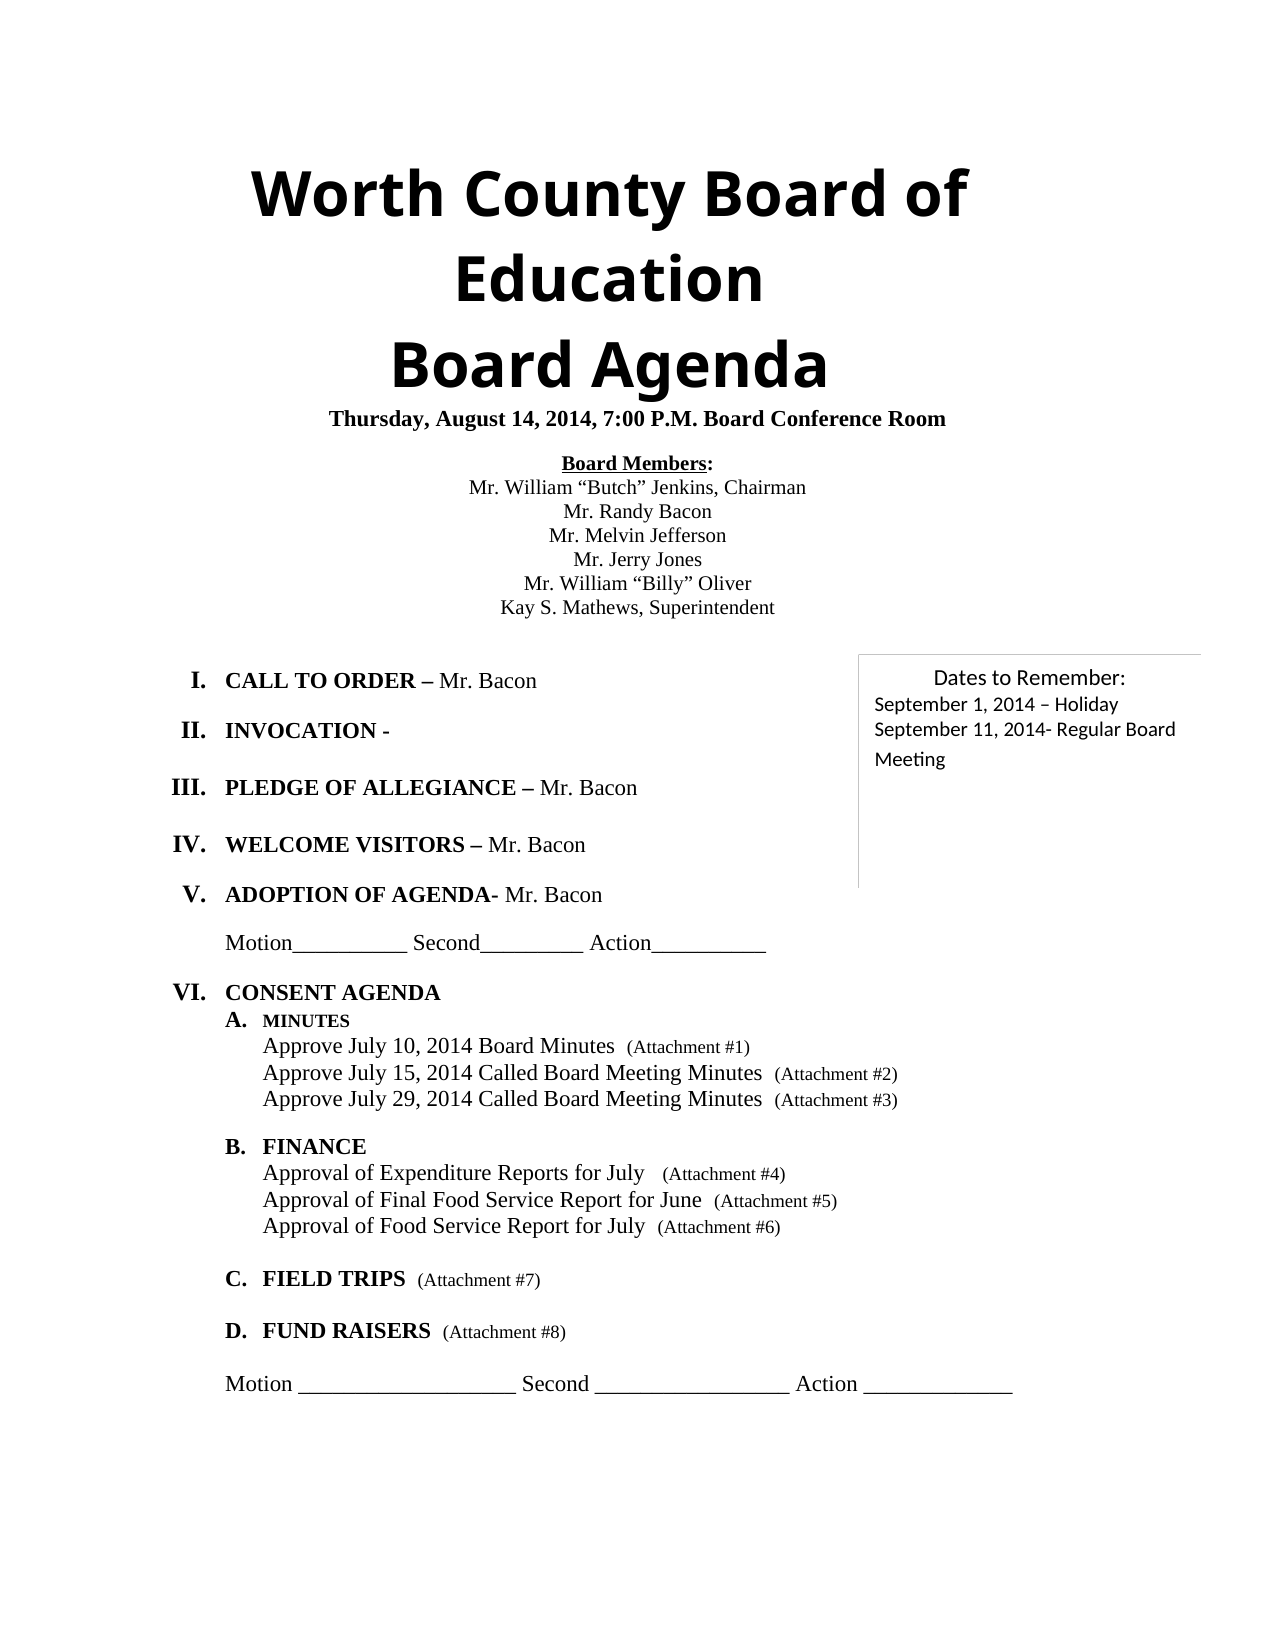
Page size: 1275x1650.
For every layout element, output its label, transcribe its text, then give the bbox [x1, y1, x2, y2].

list PLEDGE OF ALLEGIANCE – Mr. Bacon [206, 772, 858, 801]
text Mr. William “Billy” Oliver [150, 571, 1125, 595]
text Mr. Melvin Jefferson [150, 523, 1125, 547]
text Approve July 29, 2014 Called Board Meeting Minutes (Attachment #3) [150, 1085, 1125, 1111]
list MINUTES [225, 1006, 1125, 1032]
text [150, 1370, 1125, 1397]
text Board Members: [150, 451, 1125, 475]
text Thursday, August 14, 2014, 7:00 P.M. Board Conference Room [150, 405, 1125, 432]
list WELCOME VISITORS – Mr. Bacon [206, 829, 858, 857]
text Approval of Final Food Service Report for June (Attachment #5) [262, 1186, 1125, 1212]
text Mr. Randy Bacon [150, 499, 1125, 523]
list FUND RAISERS (Attachment #8) [225, 1317, 1125, 1344]
list FINANCE [225, 1133, 1125, 1159]
list INVOCATION - [206, 715, 858, 744]
text Mr. William “Butch” Jenkins, Chairman [150, 475, 1125, 499]
list ADOPTION OF AGENDA- Mr. Bacon [206, 879, 1125, 908]
text Approve July 15, 2014 Called Board Meeting Minutes (Attachment #2) [150, 1059, 1125, 1085]
list CALL TO ORDER – Mr. Bacon [206, 665, 858, 694]
text Approval of Food Service Report for July (Attachment #6) [262, 1212, 1125, 1238]
list FIELD TRIPS (Attachment #7) [225, 1265, 1125, 1291]
text Worth [94, 150, 1125, 320]
text Mr. Jerry Jones [150, 547, 1125, 571]
text Board Agenda [94, 320, 1125, 405]
list CONSENT AGENDA [206, 977, 1125, 1006]
text Approval of Expenditure Reports for July (Attachment #4) [262, 1159, 1125, 1186]
text Motion__________ Second_________ Action__________ [150, 929, 1125, 956]
text Approve July 10, 2014 Board Minutes (Attachment #1) [150, 1032, 1125, 1059]
text Kay S. Mathews, Superintendent [150, 595, 1125, 619]
